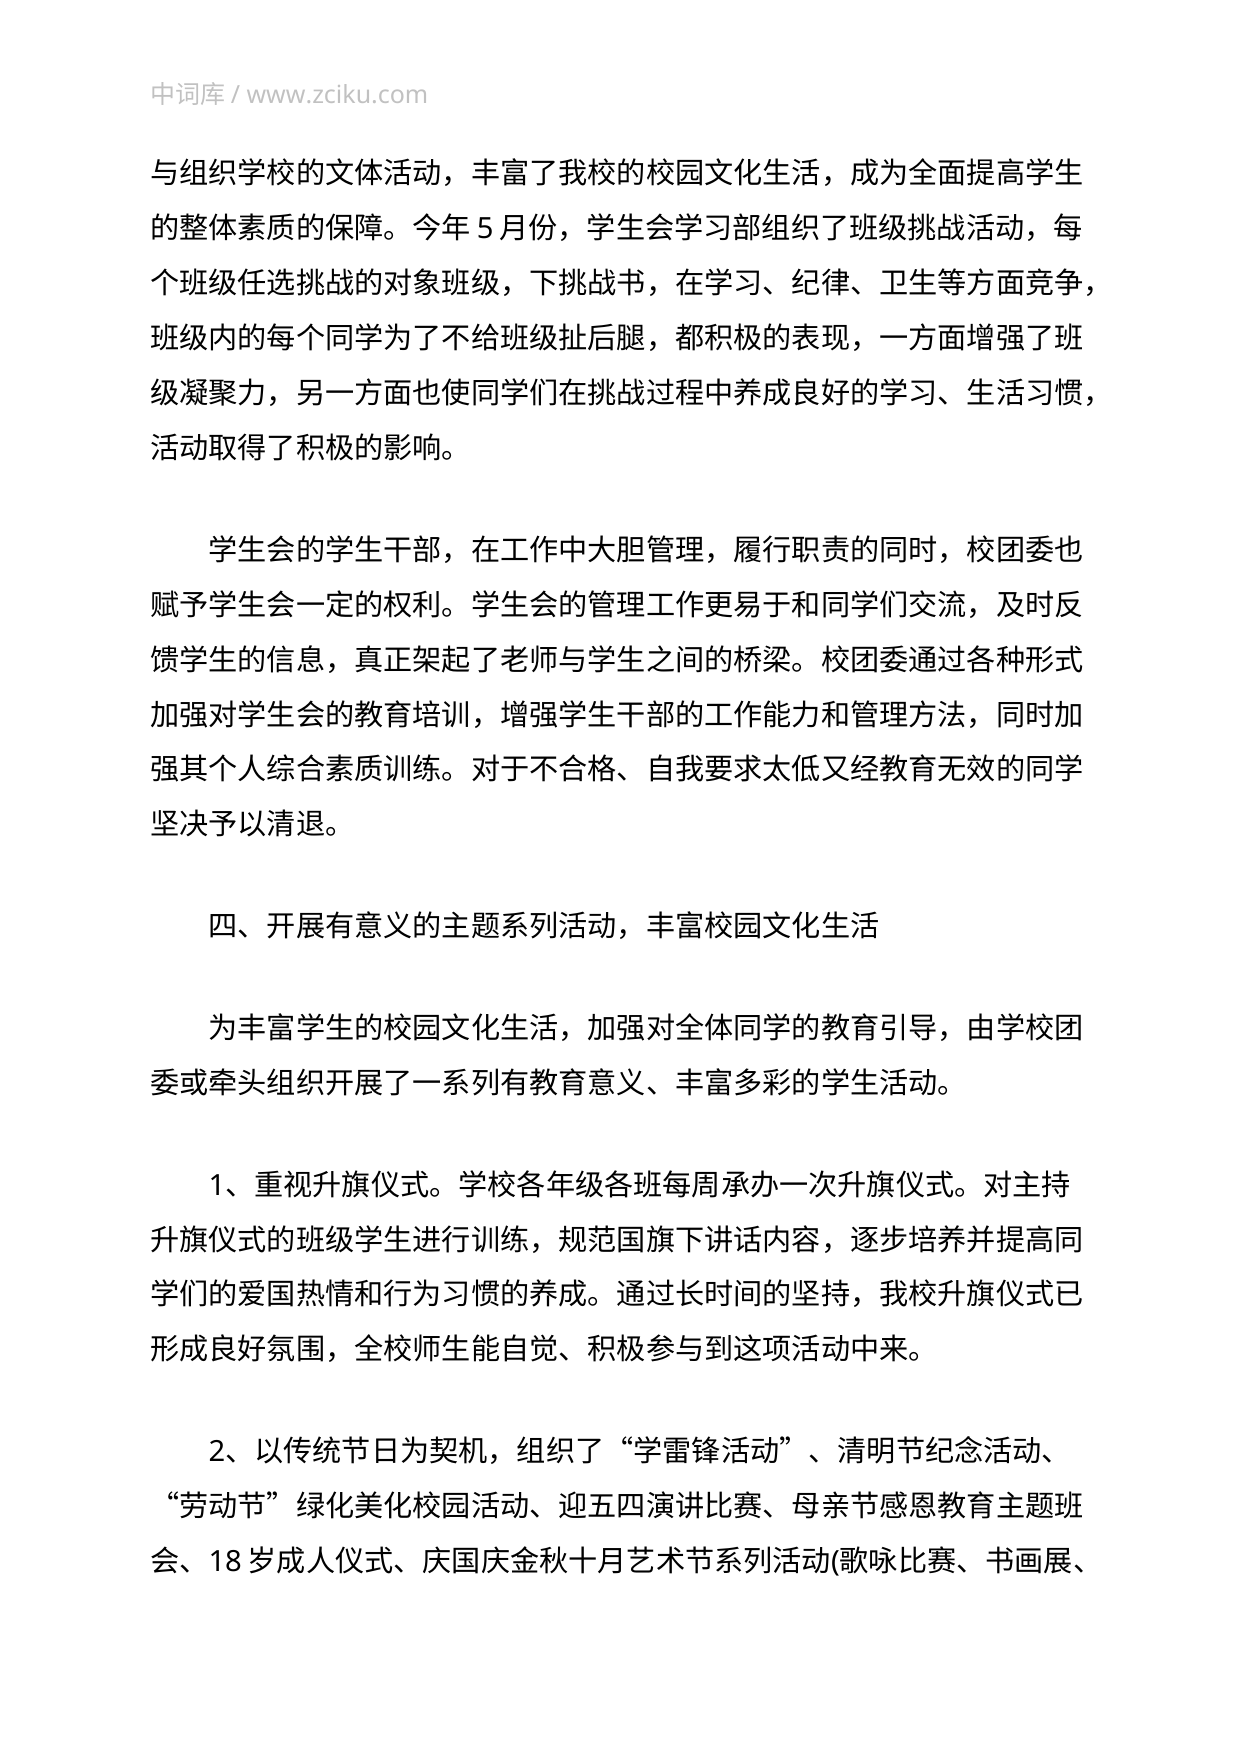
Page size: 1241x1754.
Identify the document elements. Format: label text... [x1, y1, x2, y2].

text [150, 1428, 1090, 1580]
text 1、重视升旗仪式。学校各年级各班每周承办一次升旗仪式。对主持升旗仪式的班级学生进行训练，规范国旗下讲话内容，逐步培养并提高同学们的爱国热情和行为习惯的养成。通过长时间的坚持，我校升旗仪式已形成良好氛围，全校师生能自觉、积极参与到这项活动中来。 [150, 1161, 1090, 1368]
text 学生会的学生干部，在工作中大胆管理，履行职责的同时，校团委也赋予学生会一定的权利。学生会的管理工作更易于和同学们交流，及时反馈学生的信息，真正架起了老师与学生之间的桥梁。校团委通过各种形式加强对学生会的教育培训，增强学生干部的工作能力和管理方法，同时加强其个人综合素质训练。对于不合格、自我要求太低又经教育无效的同学坚决予以清退。 [150, 526, 1090, 843]
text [150, 150, 1090, 467]
text 为丰富学生的校园文化生活，加强对全体同学的教育引导，由学校团委或牵头组织开展了一系列有教育意义、丰富多彩的学生活动。 [150, 1004, 1090, 1102]
text 四、开展有意义的主题系列活动，丰富校园文化生活 [150, 903, 1090, 945]
